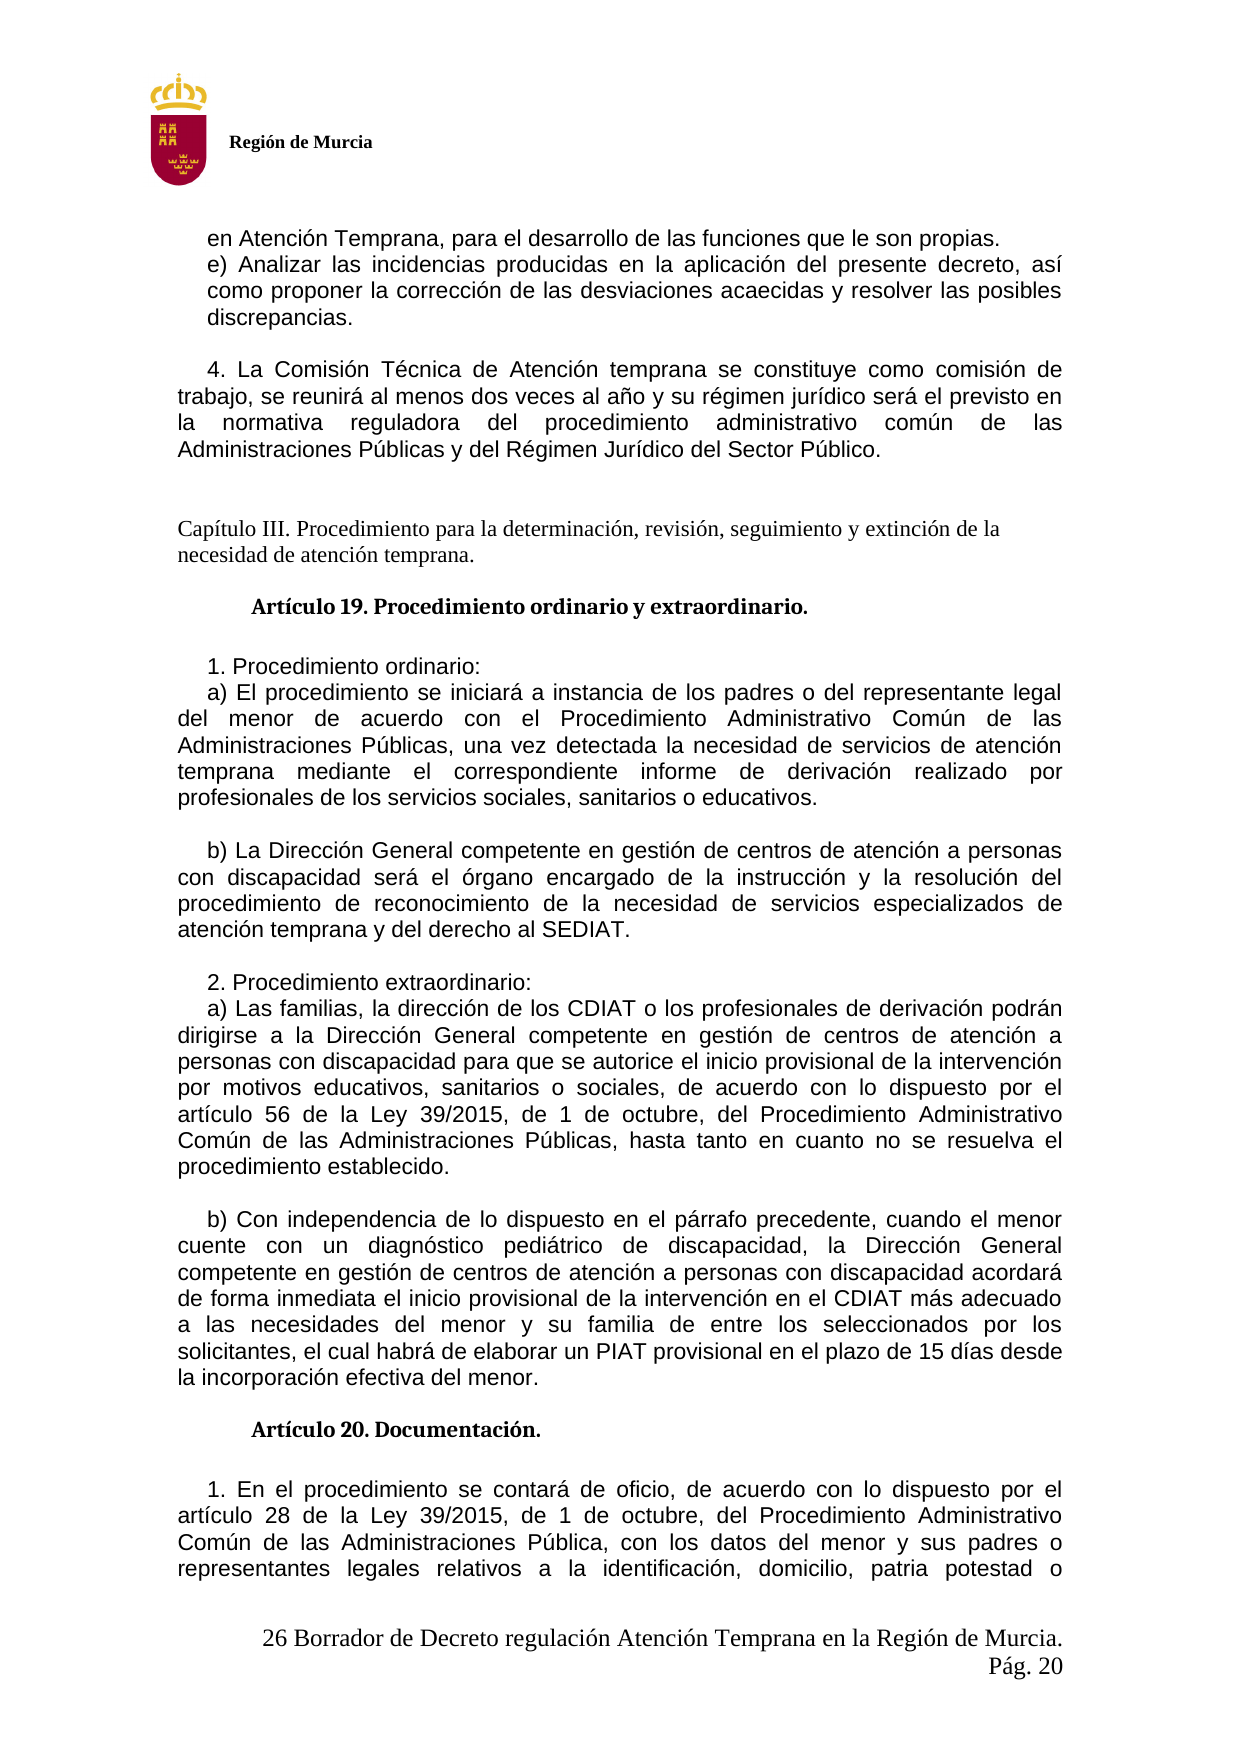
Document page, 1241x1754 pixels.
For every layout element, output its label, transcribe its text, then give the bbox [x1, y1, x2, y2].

picture [142, 73, 212, 187]
text 1. Procedimiento ordinario: [177, 653, 1063, 679]
text Capítulo III. Procedimiento para la determinación, revisión, seguimiento y extinción de la necesidad de atención temprana. [177, 514, 1063, 567]
subtitle Artículo 20. Documentación. [177, 1417, 1063, 1443]
text e) Analizar las incidencias producidas en la aplicación del presente decreto, así como proponer la corrección de las desviaciones acaecidas y resolver las posibles discrepancias. [207, 251, 1063, 330]
subtitle Artículo 19. Procedimiento ordinario y extraordinario. [177, 594, 1063, 620]
text 4. La Comisión Técnica de Atención temprana se constituye como comisión de trabajo, se reunirá al menos dos veces al año y su régimen jurídico será el previsto en la normativa reguladora del procedimiento administrativo común de las Administraciones Públicas y del Régimen Jurídico del Sector Público. [177, 356, 1063, 462]
text a) Las familias, la dirección de los CDIAT o los profesionales de derivación podrán dirigirse a la Dirección General competente en gestión de centros de atención a personas con discapacidad para que se autorice el inicio provisional de la intervención por motivos educativos, sanitarios o sociales, de acuerdo con lo dispuesto por el artículo 56 de la Ley 39/2015, de 1 de octubre, del Procedimiento Administrativo Común de las Administraciones Públicas, hasta tanto en cuanto no se resuelva el procedimiento establecido. [177, 995, 1063, 1180]
text b) La Dirección General competente en gestión de centros de atención a personas con discapacidad será el órgano encargado de la instrucción y la resolución del procedimiento de reconocimiento de la necesidad de servicios especializados de atención temprana y del derecho al SEDIAT. [177, 837, 1063, 942]
text 2. Procedimiento extraordinario: [177, 969, 1063, 995]
text a) El procedimiento se iniciará a instancia de los padres o del representante legal del menor de acuerdo con el Procedimiento Administrativo Común de las Administraciones Públicas, una vez detectada la necesidad de servicios de atención temprana mediante el correspondiente informe de derivación realizado por profesionales de los servicios sociales, sanitarios o educativos. [177, 679, 1063, 811]
text b) Con independencia de lo dispuesto en el párrafo precedente, cuando el menor cuente con un diagnóstico pediátrico de discapacidad, la Dirección General competente en gestión de centros de atención a personas con discapacidad acordará de forma inmediata el inicio provisional de la intervención en el CDIAT más adecuado a las necesidades del menor y su familia de entre los seleccionados por los solicitantes, el cual habrá de elaborar un PIAT provisional en el plazo de 15 días desde la incorporación efectiva del menor. [177, 1206, 1063, 1391]
